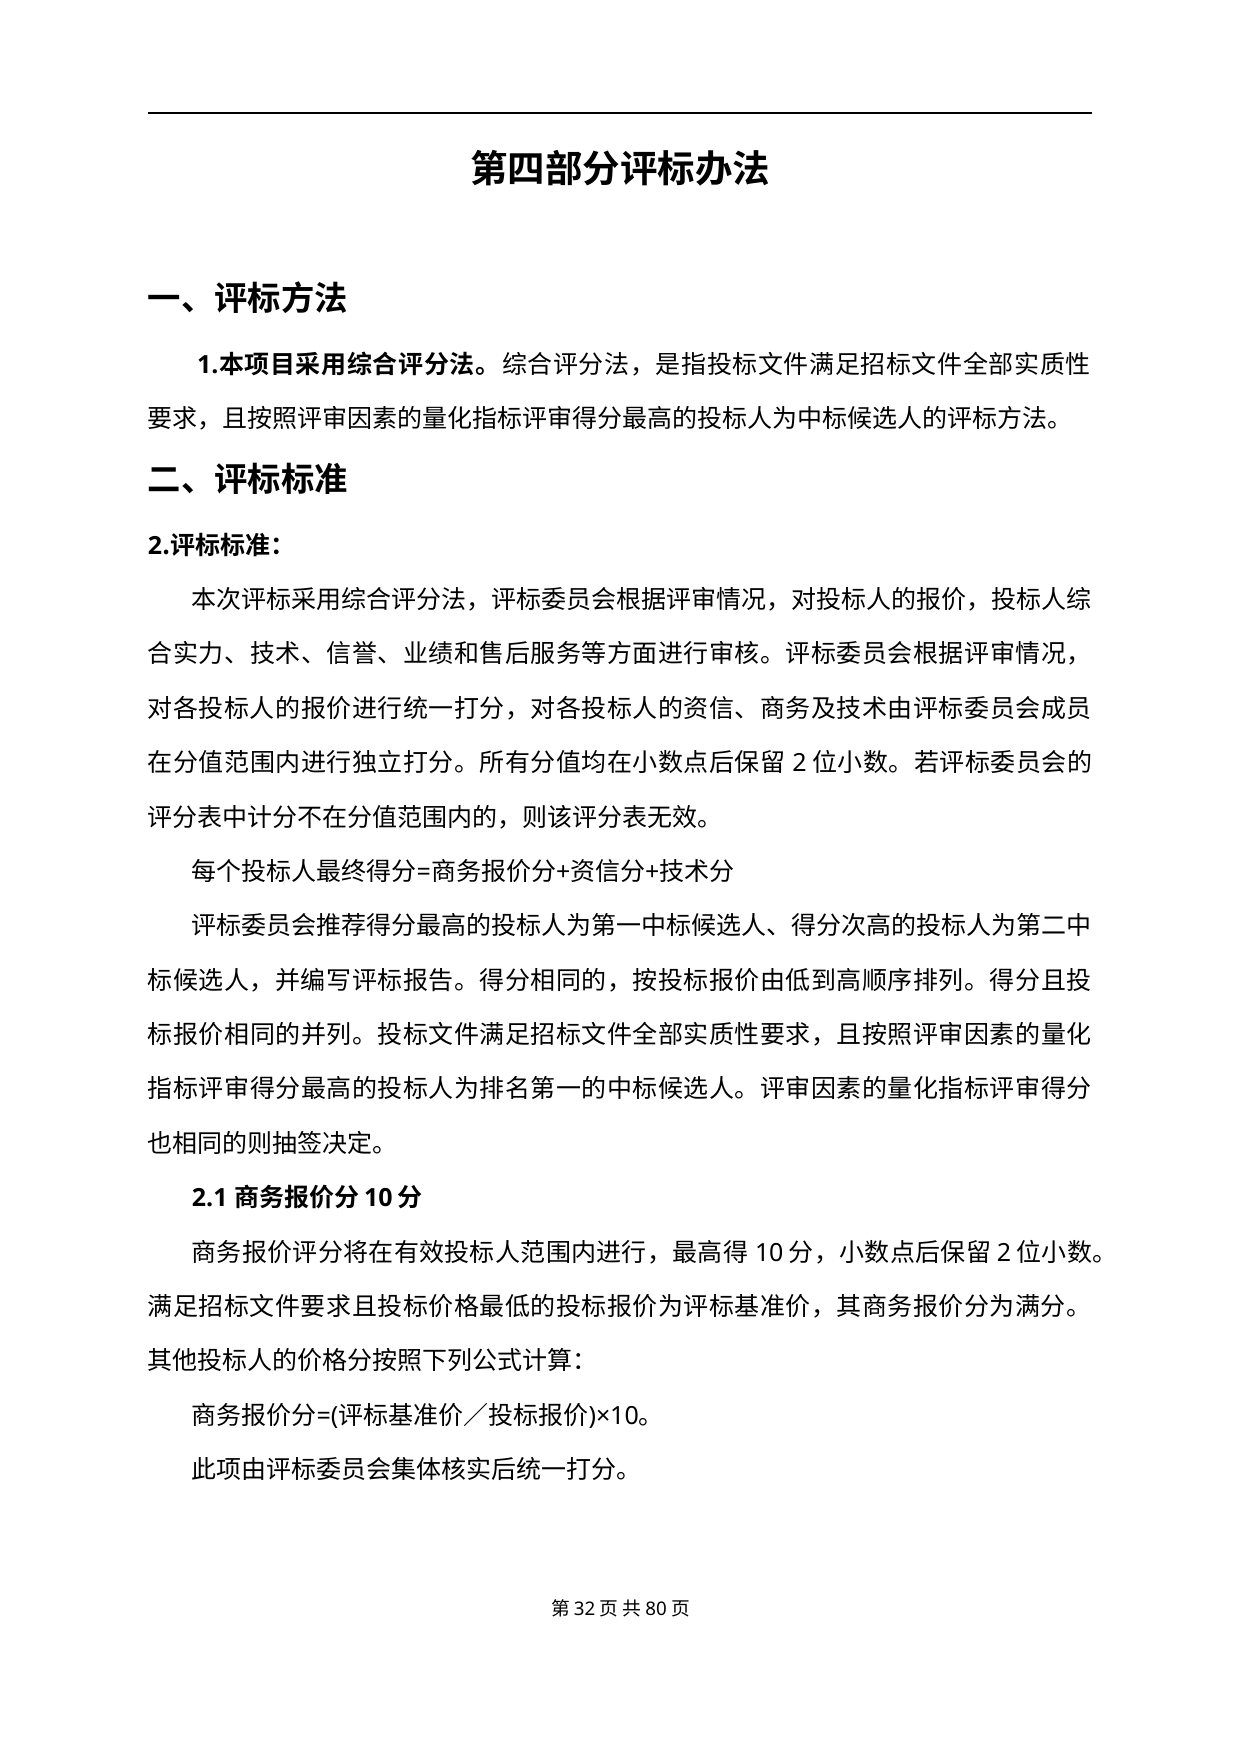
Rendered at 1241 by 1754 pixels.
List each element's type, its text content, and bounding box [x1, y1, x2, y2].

text 2.1 商务报价分10分 [148, 1178, 1092, 1214]
text 1.本项目采用综合评分法。综合评分法，是指投标文件满足招标文件全部实质性要求，且按照评审因素的量化指标评审得分最高的投标人为中标候选人的评标方法。 [148, 344, 1092, 435]
text 第四部分评标办法 [148, 139, 1092, 194]
text 此项由评标委员会集体核实后统一打分。 [148, 1449, 1092, 1486]
text 每个投标人最终得分=商务报价分+资信分+技术分 [148, 851, 1092, 888]
text 商务报价分=(评标基准价／投标报价)×10。 [148, 1395, 1092, 1431]
text 商务报价评分将在有效投标人范围内进行，最高得10分，小数点后保留2位小数。满足招标文件要求且投标价格最低的投标报价为评标基准价，其商务报价分为满分。其他投标人的价格分按照下列公式计算： [148, 1232, 1092, 1377]
text 本次评标采用综合评分法，评标委员会根据评审情况，对投标人的报价，投标人综合实力、技术、信誉、业绩和售后服务等方面进行审核。评标委员会根据评审情况，对各投标人的报价进行统一打分，对各投标人的资信、商务及技术由评标委员会成员在分值范围内进行独立打分。所有分值均在小数点后保留2位小数。若评标委员会的评分表中计分不在分值范围内的，则该评分表无效。 [148, 579, 1092, 833]
text 二、评标标准 [148, 453, 1092, 501]
text 一、评标方法 [148, 272, 1092, 320]
subtitle 2.评标标准： [148, 525, 1092, 561]
text 评标委员会推荐得分最高的投标人为第一中标候选人、得分次高的投标人为第二中标候选人，并编写评标报告。得分相同的，按投标报价由低到高顺序排列。得分且投标报价相同的并列。投标文件满足招标文件全部实质性要求，且按照评审因素的量化指标评审得分最高的投标人为排名第一的中标候选人。评审因素的量化指标评审得分也相同的则抽签决定。 [148, 906, 1092, 1159]
